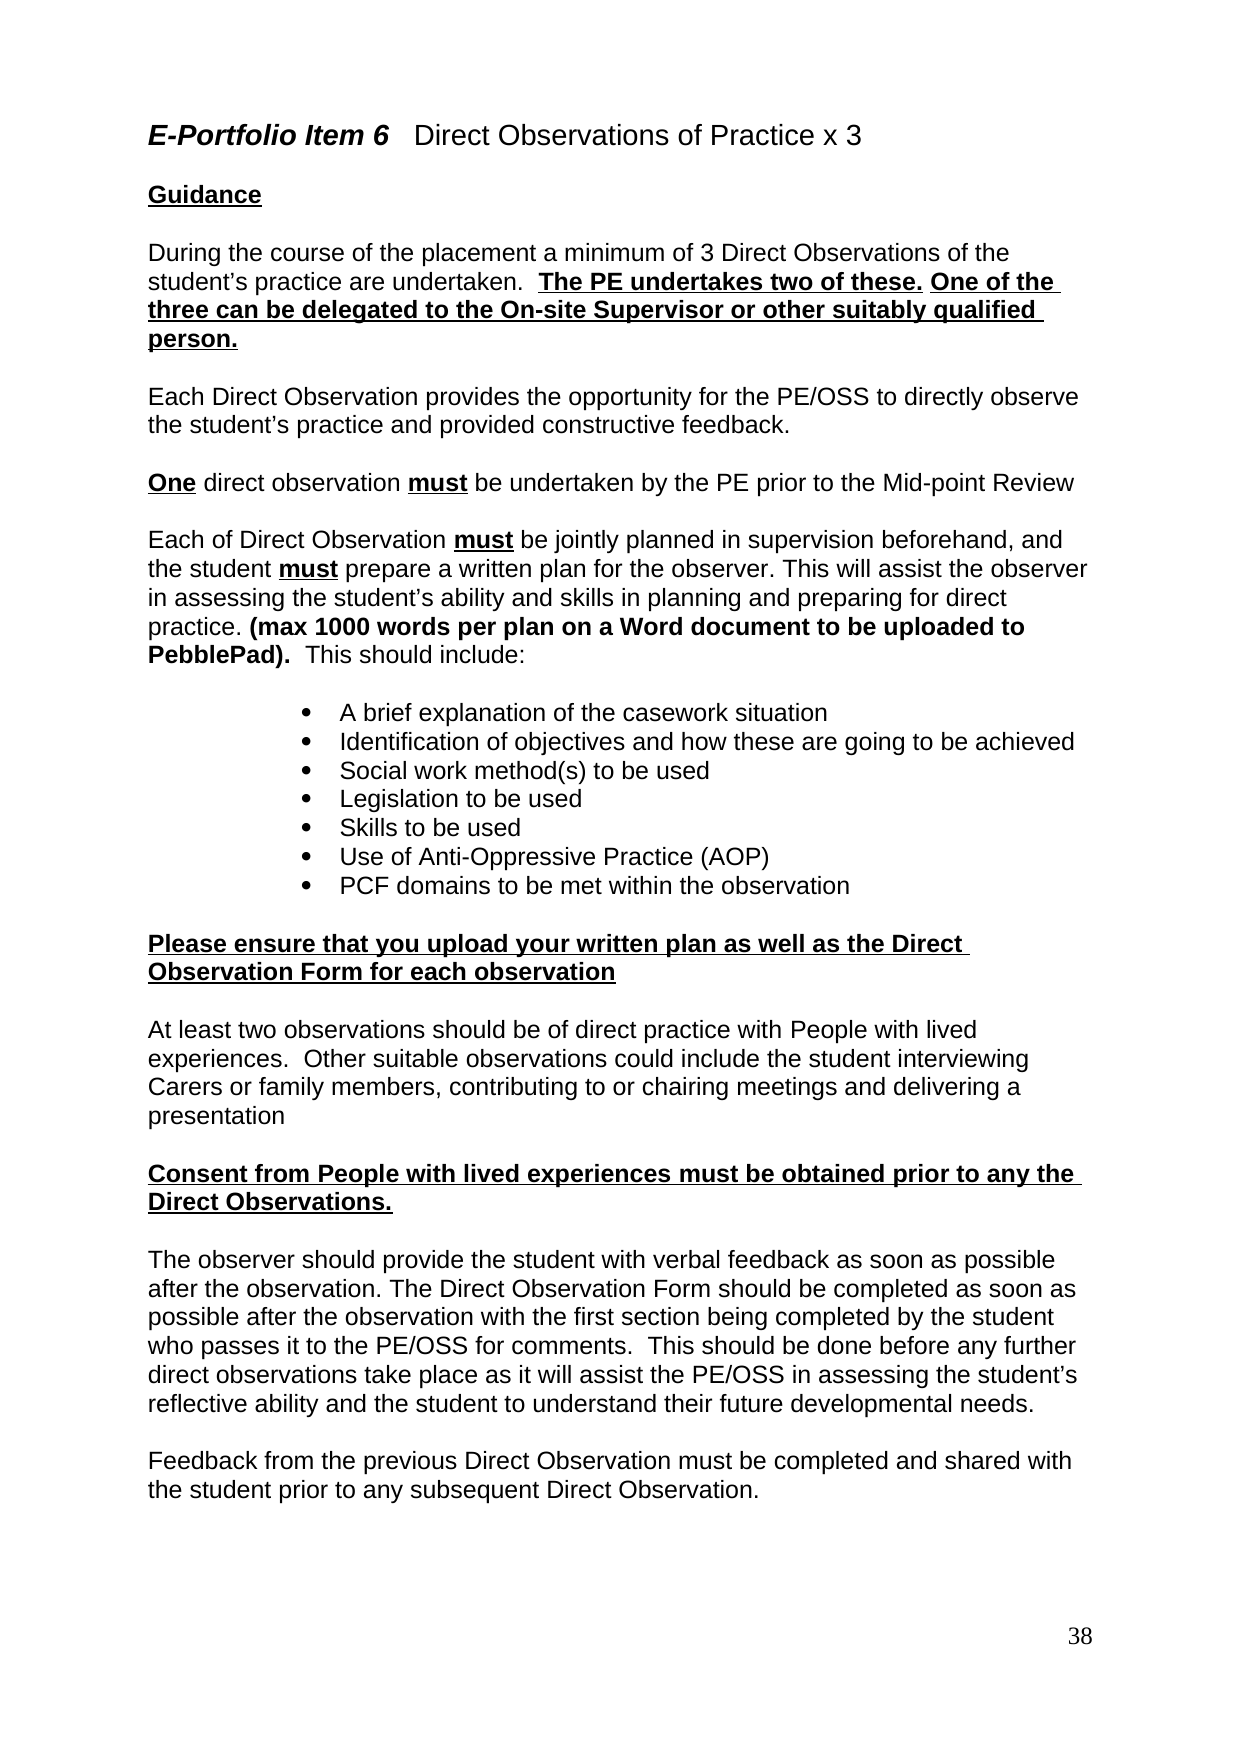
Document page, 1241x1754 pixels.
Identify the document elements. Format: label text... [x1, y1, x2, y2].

text Please ensure that you upload your written plan as well as the Direct Observation Form for each observation [148, 929, 1093, 986]
list Use of Anti-Oppressive Practice (AOP) [302, 842, 1092, 871]
text At least two observations should be of direct practice with People with lived experiences. Other suitable observations could include the student interviewing Carers or family members, contributing to or chairing meetings and delivering a presentation [148, 1015, 1078, 1130]
text The observer should provide the student with verbal feedback as soon as possible after the observation. The Direct Observation Form should be completed as soon as possible after the observation with the first section being completed by the student who passes it to the PE/OSS for comments. This should be done before any further direct observations take place as it will assist the PE/OSS in assessing the student’s reflective ability and the student to understand their future developmental needs. [148, 1245, 1092, 1417]
text During the course of the placement a minimum of 3 Direct Observations of the student’s practice are undertaken. The PE undertakes two of these. One of the three can be delegated to the On-site Supervisor or other suitably qualified person. [148, 238, 1092, 353]
text Each Direct Observation provides the opportunity for the PE/OSS to directly observe the student’s practice and provided constructive feedback. [148, 382, 1092, 439]
list Legislation to be used [302, 784, 1092, 813]
list Skills to be used [302, 813, 1092, 842]
list A brief explanation of the casework situation [302, 698, 1092, 727]
text Each of Direct Observation must be jointly planned in supervision beforehand, and the student must prepare a written plan for the observer. This will assist the observer in assessing the student’s ability and skills in planning and preparing for direct practice. (max 1000 words per plan on a Word document to be uploaded to PebblePad). This should include: [148, 525, 1092, 669]
list Identification of objectives and how these are going to be achieved [302, 727, 1092, 756]
text Consent from People with lived experiences must be obtained prior to any the Direct Observations. [148, 1159, 1092, 1216]
text Guidance [148, 180, 1092, 209]
list Social work method(s) to be used [302, 756, 1092, 784]
text One direct observation must be undertaken by the PE prior to the Mid-point Review [148, 468, 1092, 497]
text E-Portfolio Item 6 Direct Observations of Practice x 3 [148, 118, 1092, 152]
text Feedback from the previous Direct Observation must be completed and shared with the student prior to any subsequent Direct Observation. [148, 1446, 1092, 1504]
list PCF domains to be met within the observation [302, 871, 1092, 900]
